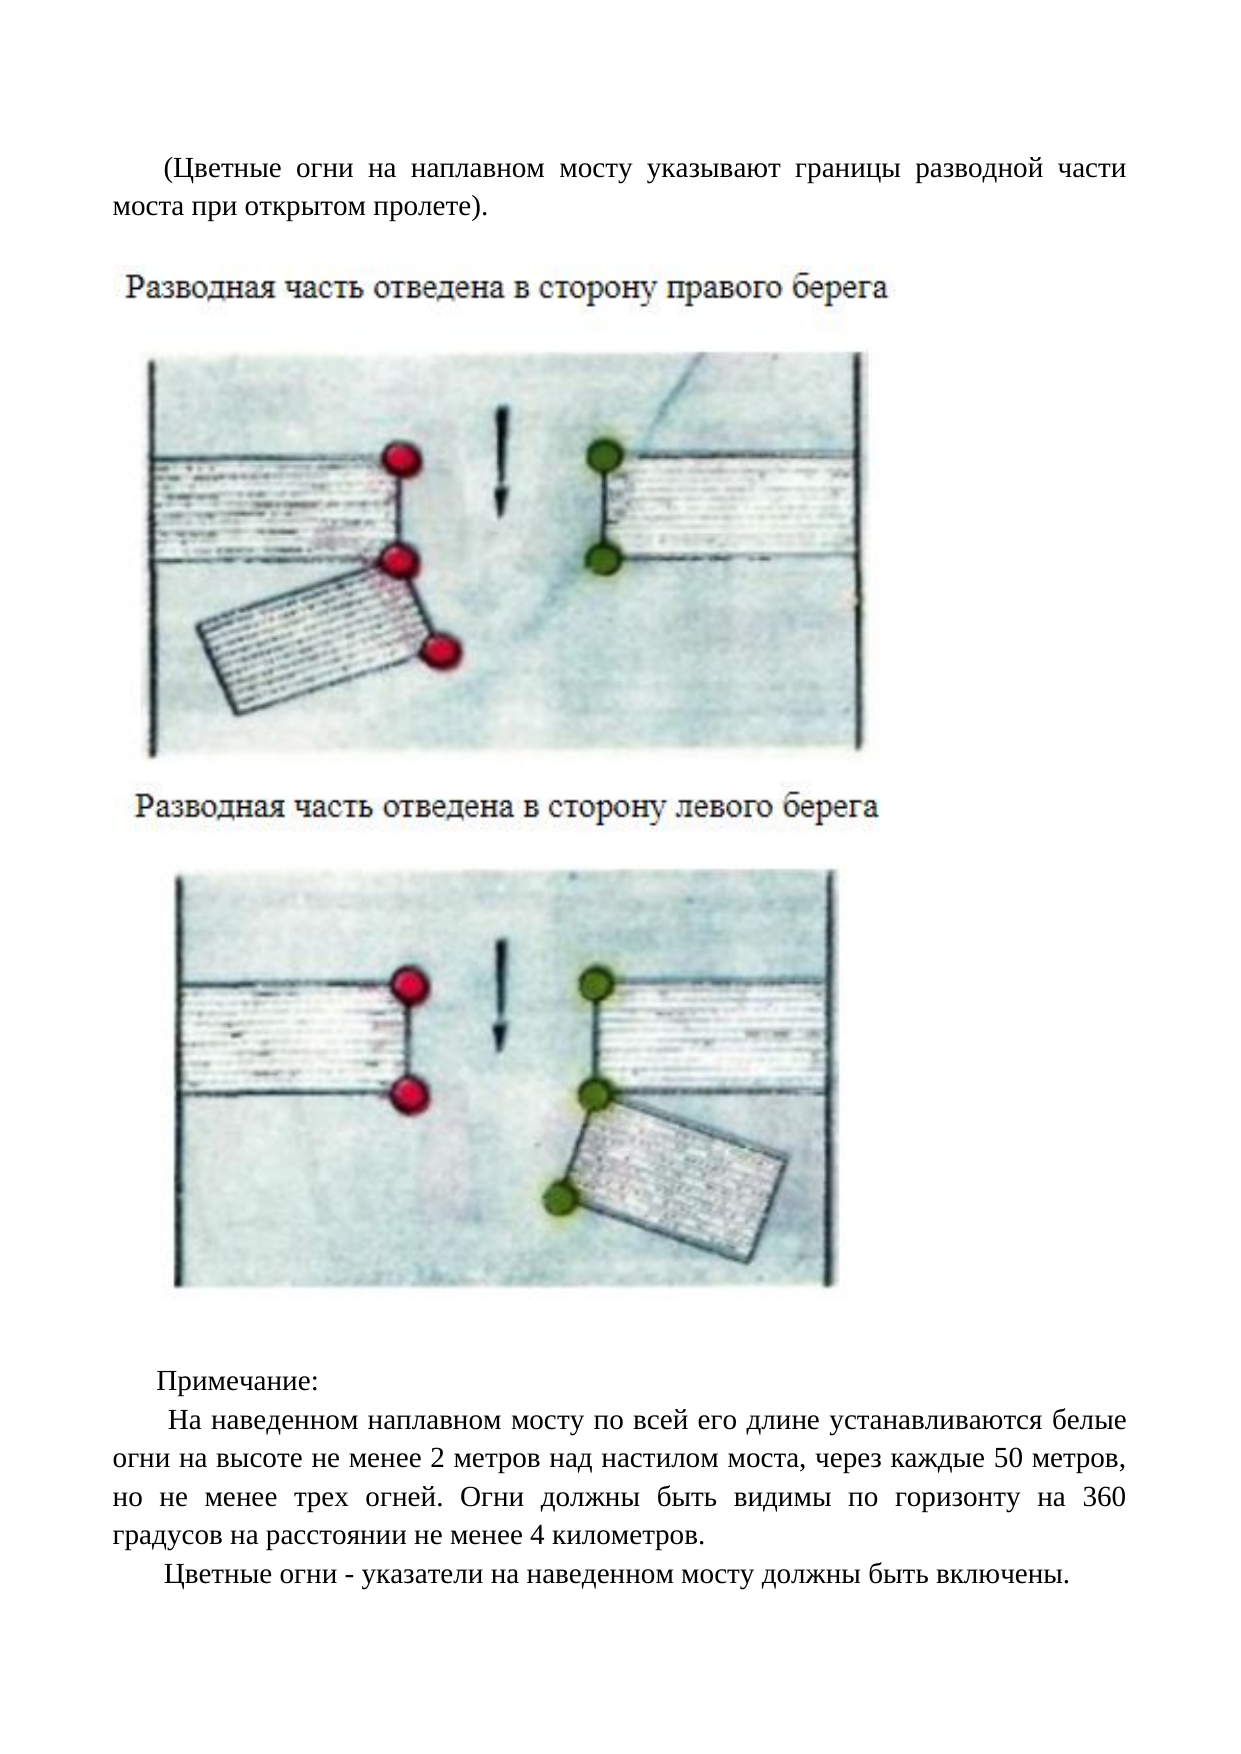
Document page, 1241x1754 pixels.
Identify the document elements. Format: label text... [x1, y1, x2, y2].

text (Цветные огни на наплавном мосту указывают границы разводной части моста при открытом пролете). [112, 150, 1128, 222]
text На наведенном наплавном мосту по всей его длине устанавливаются белые огни на высоте не менее 2 метров над настилом моста, через каждые 50 метров, но не менее трех огней. Огни должны быть видимы по горизонту на 360 градусов на расстоянии не менее 4 километров. [112, 1402, 1128, 1551]
text Цветные огни - указатели на наведенном мосту должны быть включены. [112, 1556, 1128, 1589]
text Примечание: [112, 1363, 1128, 1397]
picture [112, 265, 898, 1299]
